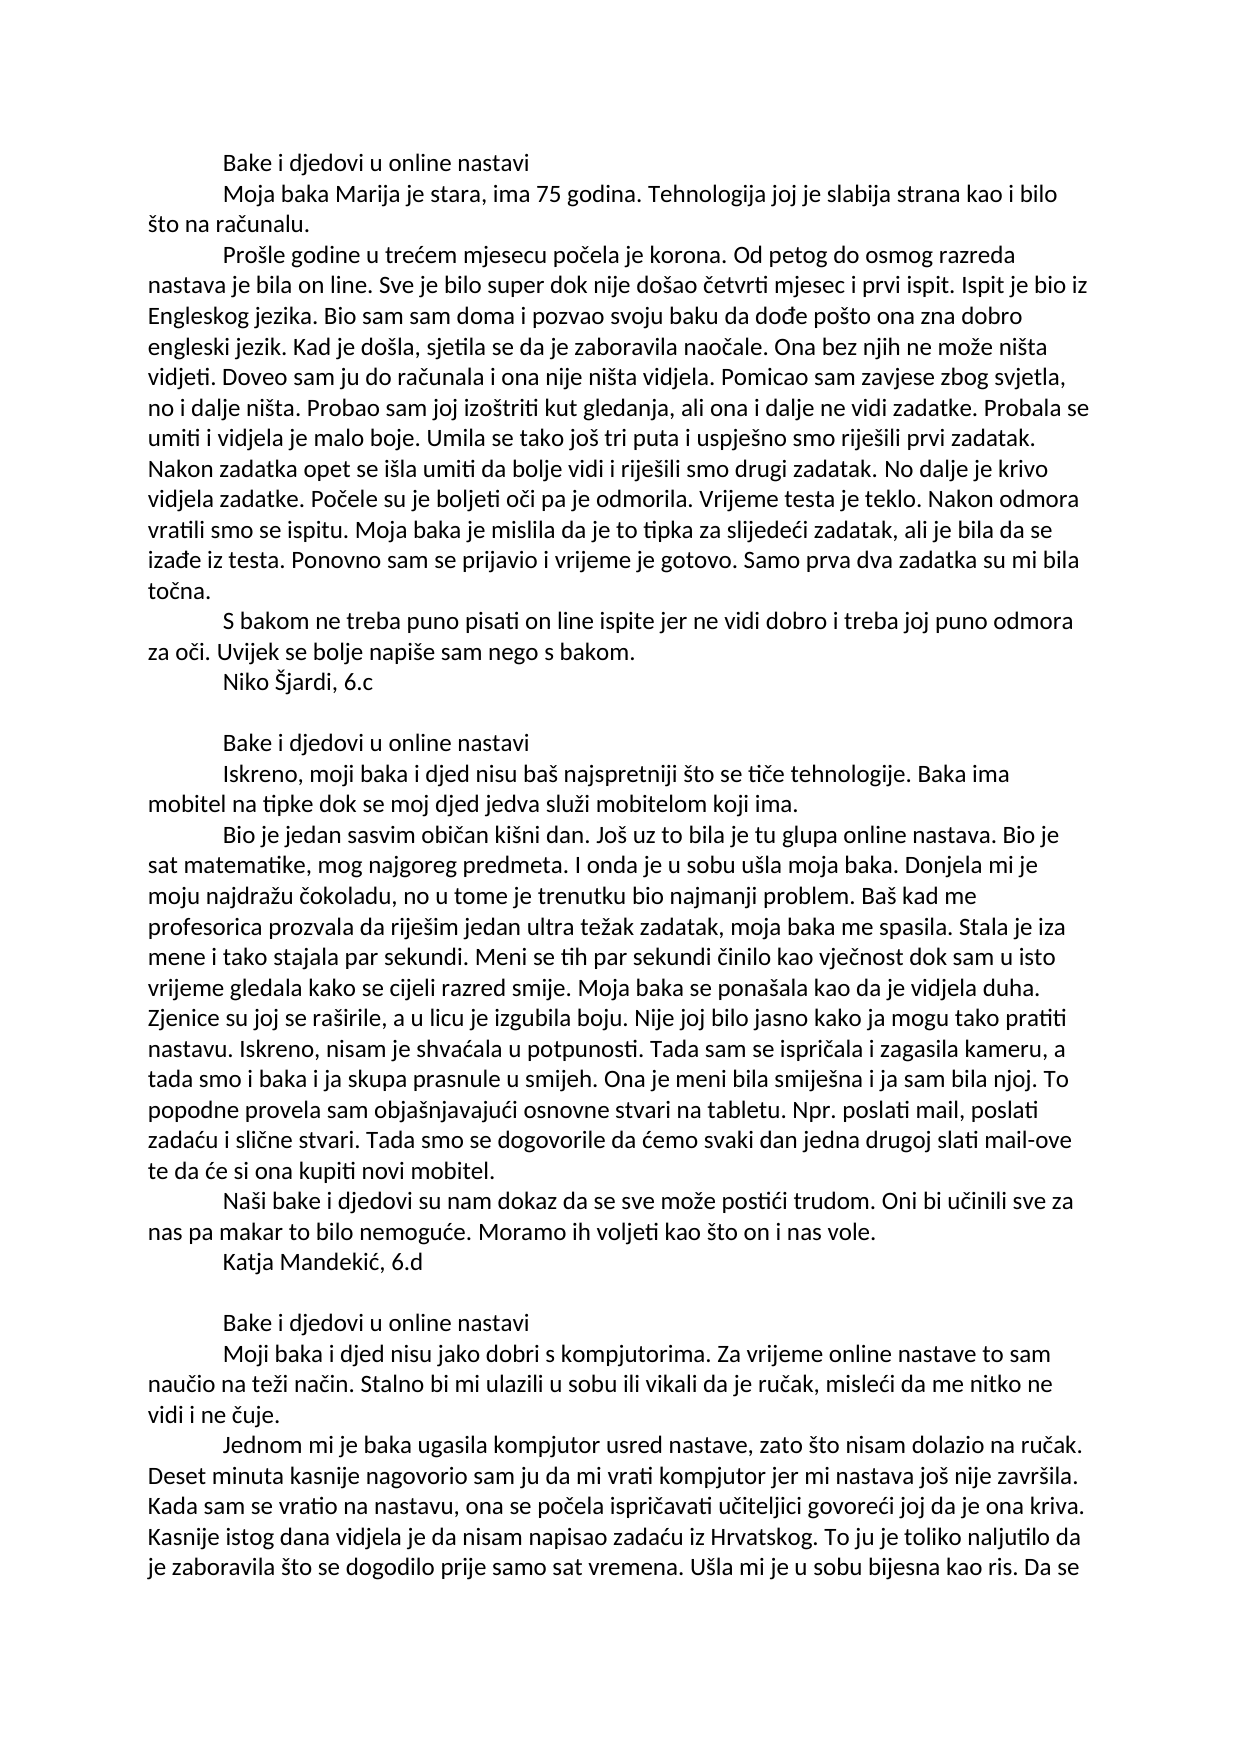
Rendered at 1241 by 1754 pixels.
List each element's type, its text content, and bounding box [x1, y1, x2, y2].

text Moji baka i djed nisu jako dobri s kompjutorima. Za vrijeme online nastave to sam naučio na teži način. Stalno bi mi ulazili u sobu ili vikali da je ručak, misleći da me nitko ne vidi i ne čuje. [148, 1338, 1093, 1429]
text Bio je jedan sasvim običan kišni dan. Još uz to bila je tu glupa online nastava. Bio je sat matematike, mog najgoreg predmeta. I onda je u sobu ušla moja baka. Donjela mi je moju najdražu čokoladu, no u tome je trenutku bio najmanji problem. Baš kad me profesorica prozvala da riješim jedan ultra težak zadatak, moja baka me spasila. Stala je iza mene i tako stajala par sekundi. Meni se tih par sekundi činilo kao vječnost dok sam u isto vrijeme gledala kako se cijeli razred smije. Moja baka se ponašala kao da je vidjela duha. Zjenice su joj se raširile, a u licu je izgubila boju. Nije joj bilo jasno kako ja mogu tako pratiti nastavu. Iskreno, nisam je shvaćala u potpunosti. Tada sam se ispričala i zagasila kameru, a tada smo i baka i ja skupa prasnule u smijeh. Ona je meni bila smiješna i ja sam bila njoj. To popodne provela sam objašnjavajući osnovne stvari na tabletu. Npr. poslati mail, poslati zadaću i slične stvari. Tada smo se dogovorile da ćemo svaki dan jedna drugoj slati mail-ove te da će si ona kupiti novi mobitel. [148, 819, 1093, 1185]
text Niko Šjardi, 6.c [148, 666, 1093, 697]
text Moja baka Marija je stara, ima 75 godina. Tehnologija joj je slabija strana kao i bilo što na računalu. [148, 178, 1093, 239]
text Iskreno, moji baka i djed nisu baš najspretniji što se tiče tehnologije. Baka ima mobitel na tipke dok se moj djed jedva služi mobitelom koji ima. [148, 758, 1093, 819]
text S bakom ne treba puno pisati on line ispite jer ne vidi dobro i treba joj puno odmora za oči. Uvijek se bolje napiše sam nego s bakom. [148, 605, 1093, 666]
text Naši bake i djedovi su nam dokaz da se sve može postići trudom. Oni bi učinili sve za nas pa makar to bilo nemoguće. Moramo ih voljeti kao što on i nas vole. [148, 1185, 1093, 1246]
text Bake i djedovi u online nastavi [148, 1307, 1093, 1338]
text Prošle godine u trećem mjesecu počela je korona. Od petog do osmog razreda nastava je bila on line. Sve je bilo super dok nije došao četvrti mjesec i prvi ispit. Ispit je bio iz Engleskog jezika. Bio sam sam doma i pozvao svoju baku da dođe pošto ona zna dobro engleski jezik. Kad je došla, sjetila se da je zaboravila naočale. Ona bez njih ne može ništa vidjeti. Doveo sam ju do računala i ona nije ništa vidjela. Pomicao sam zavjese zbog svjetla, no i dalje ništa. Probao sam joj izoštriti kut gledanja, ali ona i dalje ne vidi zadatke. Probala se umiti i vidjela je malo boje. Umila se tako još tri puta i uspješno smo riješili prvi zadatak. Nakon zadatka opet se išla umiti da bolje vidi i riješili smo drugi zadatak. No dalje je krivo vidjela zadatke. Počele su je boljeti oči pa je odmorila. Vrijeme testa je teklo. Nakon odmora vratili smo se ispitu. Moja baka je mislila da je to tipka za slijedeći zadatak, ali je bila da se izađe iz testa. Ponovno sam se prijavio i vrijeme je gotovo. Samo prva dva zadatka su mi bila točna. [148, 239, 1093, 605]
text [148, 1429, 1093, 1582]
text Bake i djedovi u online nastavi [148, 148, 1093, 178]
text Bake i djedovi u online nastavi [148, 727, 1093, 758]
text Katja Mandekić, 6.d [148, 1246, 1093, 1277]
